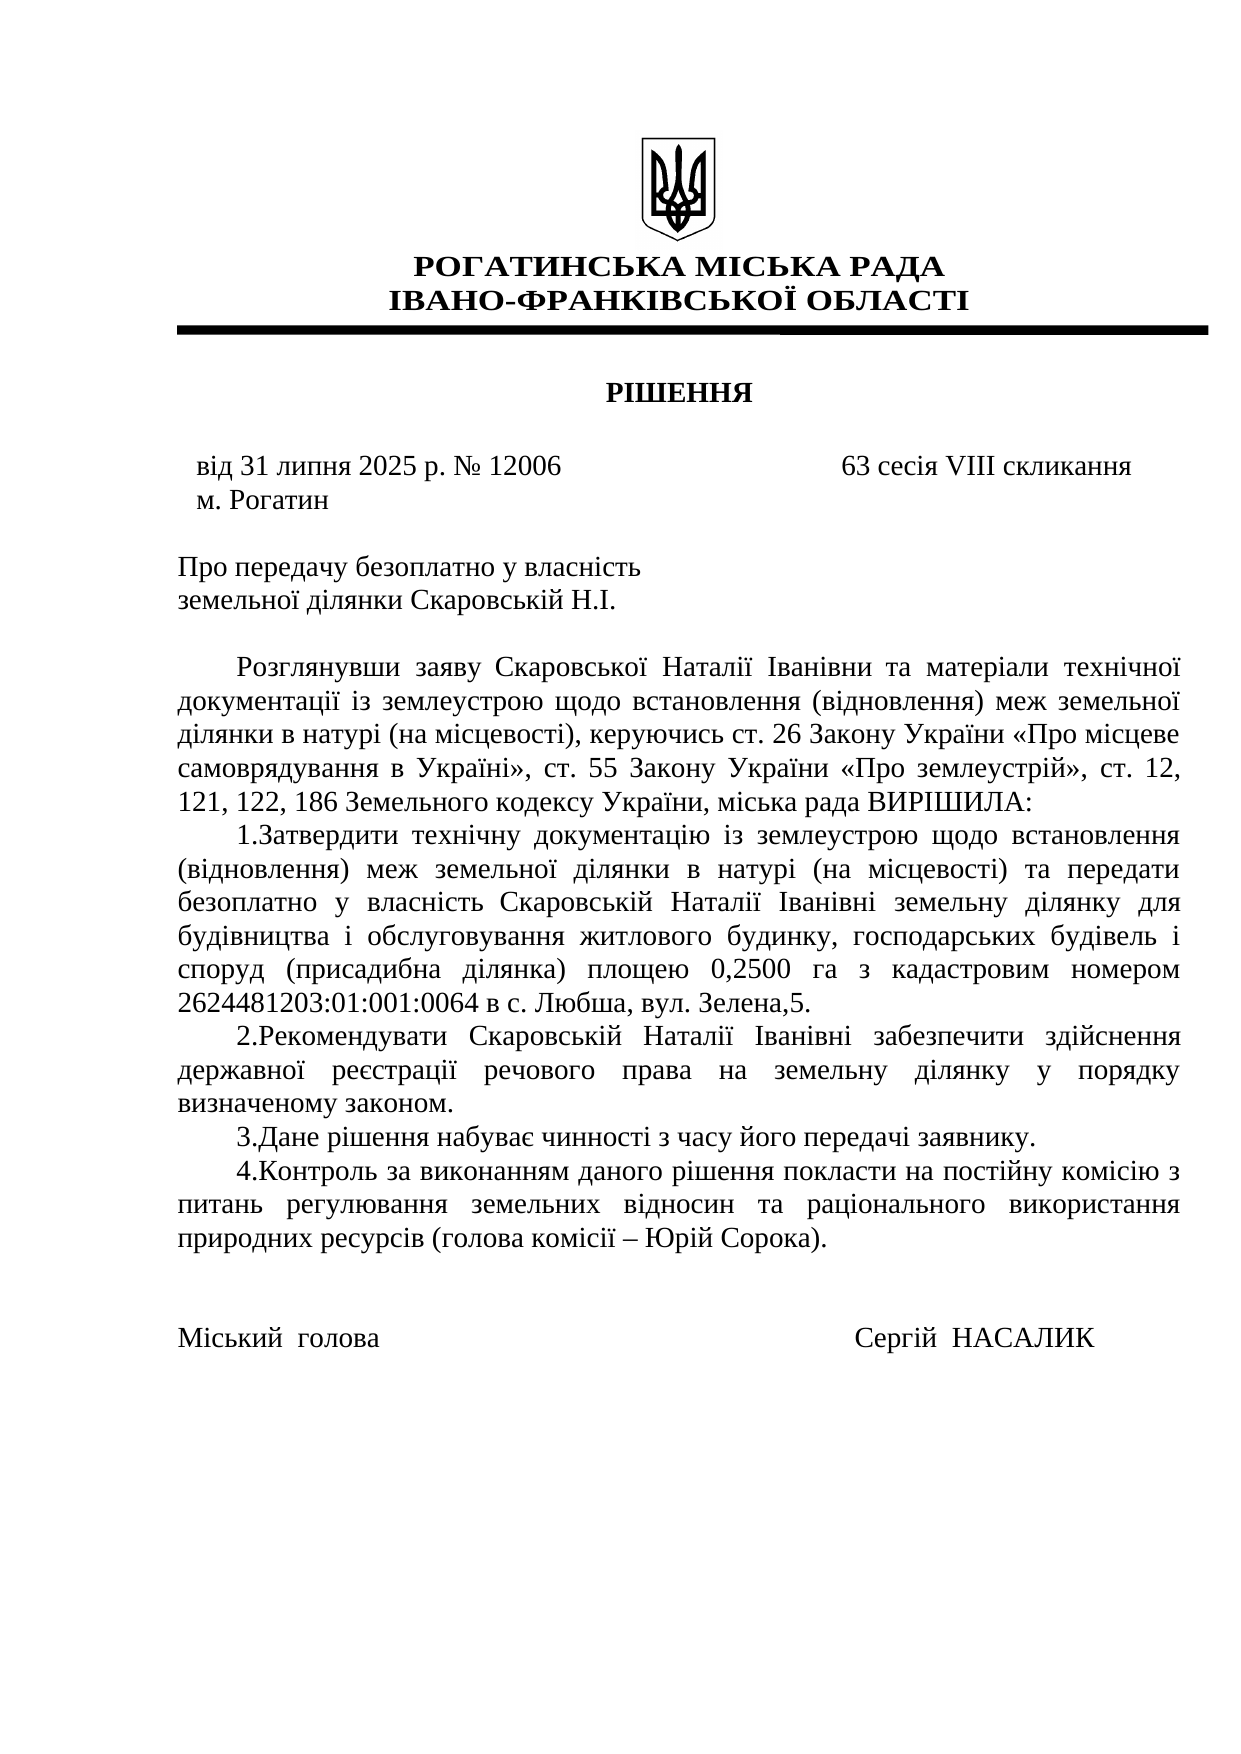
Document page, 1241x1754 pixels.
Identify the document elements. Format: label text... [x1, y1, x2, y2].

text м. Рогатин [196, 482, 1237, 515]
text 2.Рекомендувати Скаровській Наталії Іванівні забезпечити здійснення державної реєстрації речового права на земельну ділянку у порядку визначеному законом. [177, 1018, 1181, 1119]
text 1.Затвердити технічну документацію із землеустрою щодо встановлення (відновлення) меж земельної ділянки в натурі (на місцевості) та передати безоплатно у власність Скаровській Наталії Іванівні земельну ділянку для будівництва і обслуговування житлового будинку, господарських будівель і споруд (присадибна ділянка) площею 0,2500 га з кадастровим номером 2624481203:01:001:0064 в с. Любша, вул. Зелена,5. [177, 817, 1181, 1018]
text РІШЕННЯ [177, 375, 1181, 408]
text ІВАНО-ФРАНКІВСЬКОЇ ОБЛАСТІ [177, 283, 1181, 316]
text Про передачу безоплатно у власність [177, 549, 1237, 582]
text 4.Контроль за виконанням даного рішення покласти на постійну комісію з питань регулювання земельних відносин та раціонального використання природних ресурсів (голова комісії – Юрій Сорока). [177, 1153, 1181, 1253]
text РОГАТИНСЬКА МІСЬКА РАДА [177, 249, 1181, 283]
text Міський голова Сергій НАСАЛИК [177, 1320, 1181, 1354]
text Розглянувши заяву Скаровської Наталії Іванівни та матеріали технічної документації із землеустрою щодо встановлення (відновлення) меж земельної ділянки в натурі (на місцевості), керуючись ст. 26 Закону України «Про місцеве самоврядування в Україні», ст. 55 Закону України «Про землеустрій», ст. 12, 121, 122, 186 Земельного кодексу України, міська рада ВИРІШИЛА: [177, 649, 1181, 817]
text земельної ділянки Скаровській Н.І. [177, 582, 1181, 616]
text від 31 липня 2025 р. № 12006 63 сесія VIII скликання [196, 448, 1237, 482]
text 3.Дане рішення набуває чинності з часу його передачі заявнику. [177, 1119, 1181, 1153]
